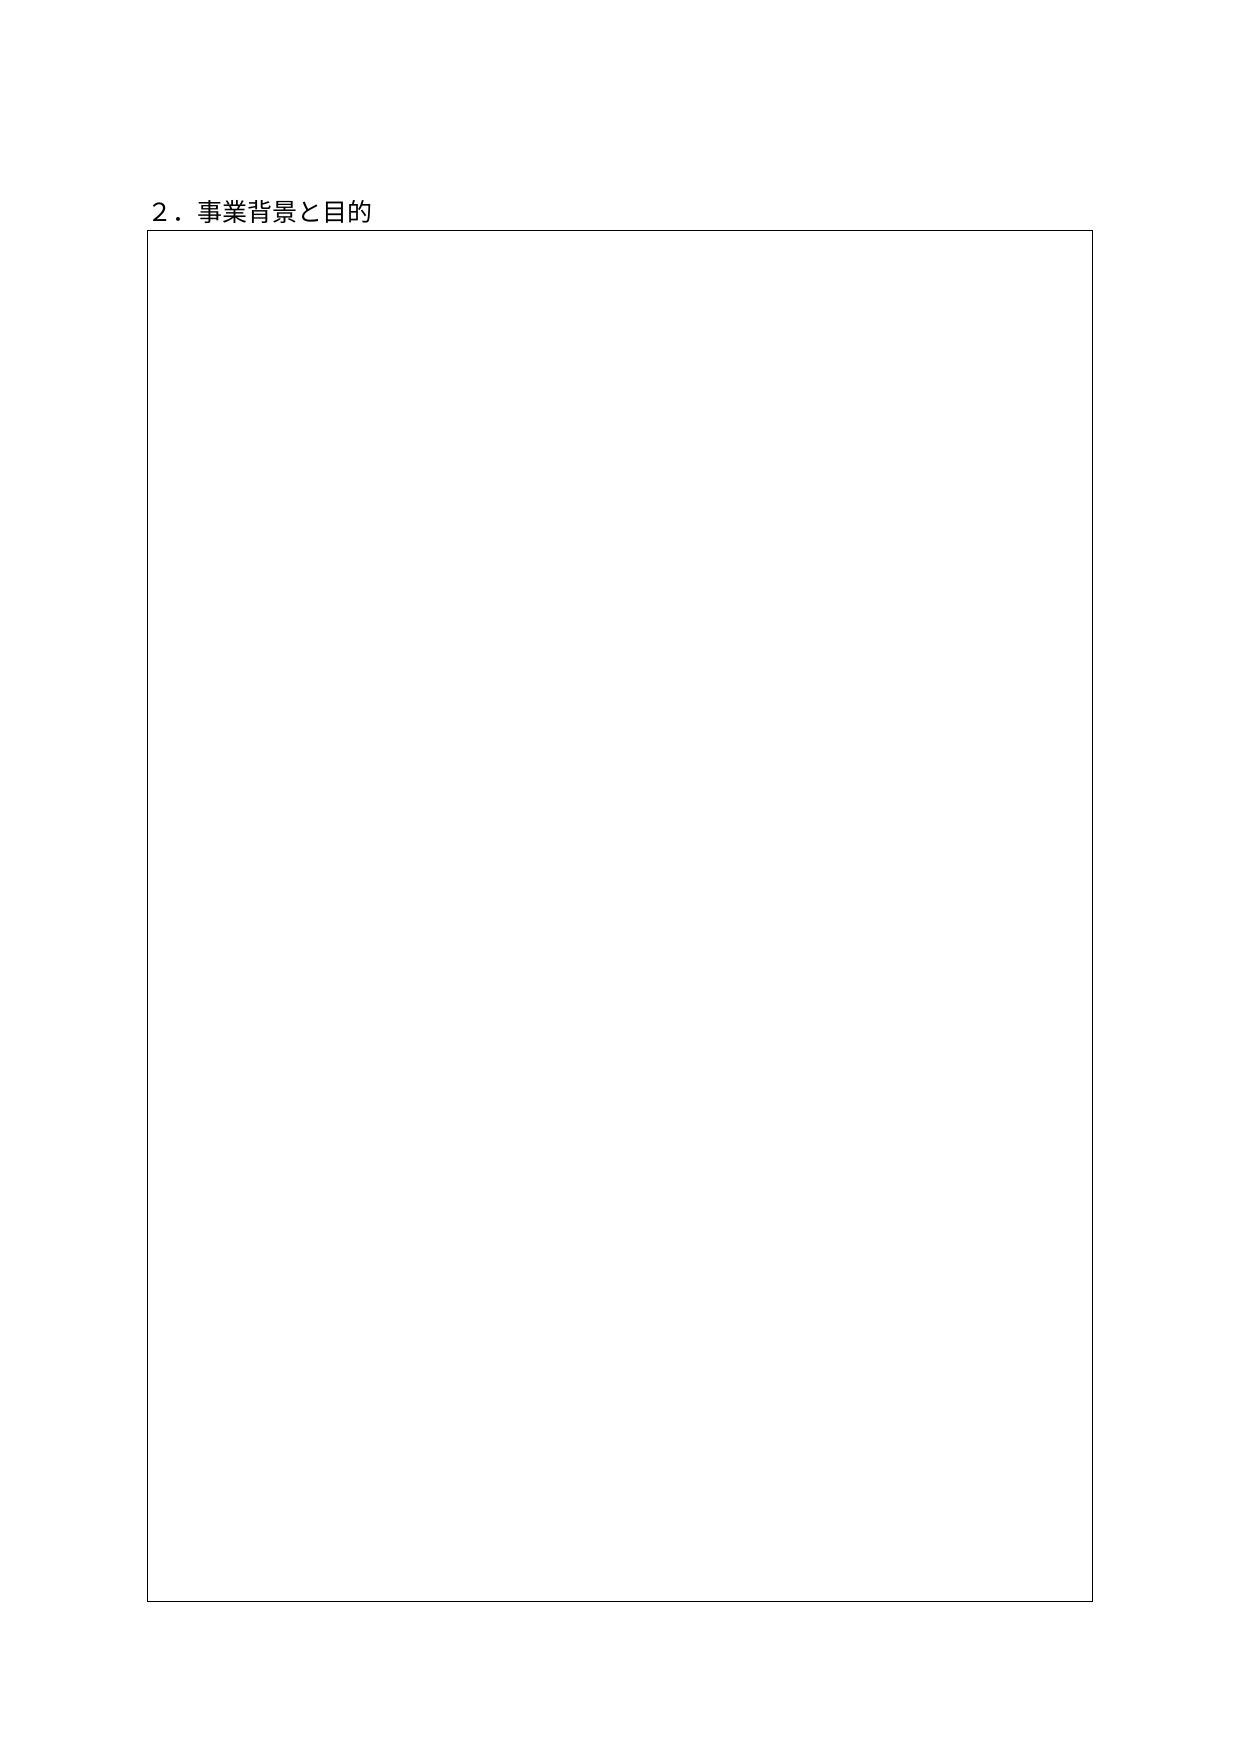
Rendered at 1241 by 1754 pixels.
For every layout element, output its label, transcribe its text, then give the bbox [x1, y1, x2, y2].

text ２．事業背景と目的 [148, 192, 1092, 229]
table_header [148, 231, 1092, 1601]
